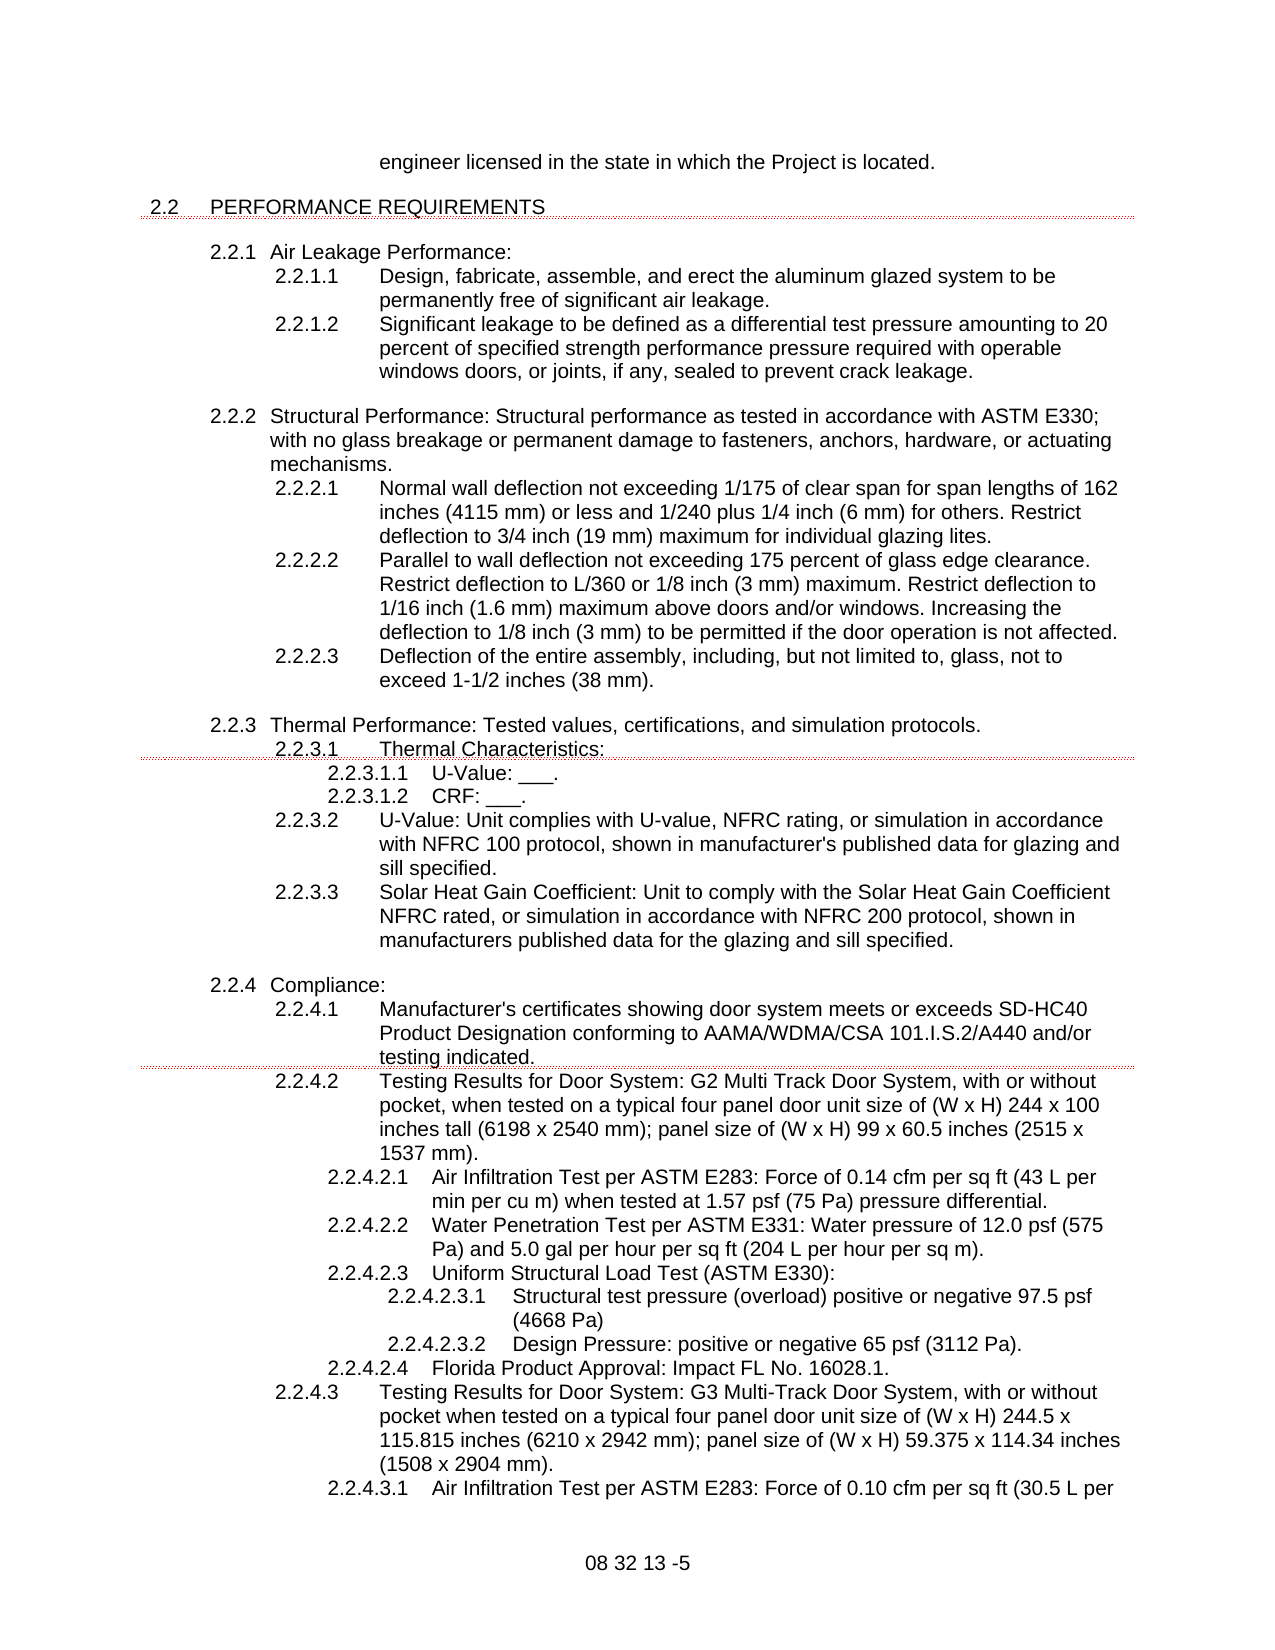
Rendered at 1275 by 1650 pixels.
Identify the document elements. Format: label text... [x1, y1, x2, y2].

list U-Value: Unit complies with U-value, NFRC rating, or simulation in accordance with NFRC 100 protocol, shown in manufacturer's published data for glazing and sill specified. [275, 808, 1125, 880]
list Florida Product Approval: Impact FL No. 16028.1. [327, 1356, 1125, 1380]
list Deflection of the entire assembly, including, but not limited to, glass, not to exceed 1-1/2 inches (38 mm). [275, 644, 1125, 692]
list Manufacturer's certificates showing door system meets or exceeds SD-HC40 Product Designation conforming to AAMA/WDMA/CSA 101.I.S.2/A440 and/or testing indicated. [275, 997, 1125, 1069]
list CRF: ___. [327, 784, 1125, 808]
list Thermal Performance: Tested values, certifications, and simulation protocols. [210, 712, 1125, 736]
list Significant leakage to be defined as a differential test pressure amounting to 20 percent of specified strength performance pressure required with operable windows doors, or joints, if any, sealed to prevent crack leakage. [275, 311, 1125, 383]
list Water Penetration Test per ASTM E331: Water pressure of 12.0 psf (575 Pa) and 5.0 gal per hour per sq ft (204 L per hour per sq m). [327, 1212, 1125, 1260]
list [275, 150, 1125, 174]
list Parallel to wall deflection not exceeding 175 percent of glass edge clearance. Restrict deflection to L/360 or 1/8 inch (3 mm) maximum. Restrict deflection to 1/16 inch (1.6 mm) maximum above doors and/or windows. Increasing the deflection to 1/8 inch (3 mm) to be permitted if the door operation is not affected. [275, 548, 1125, 644]
list Air Infiltration Test per ASTM E283: Force of 0.14 cfm per sq ft (43 L per min per cu m) when tested at 1.57 psf (75 Pa) pressure differential. [327, 1164, 1125, 1212]
list Testing Results for Door System: G3 Multi-Track Door System, with or without pocket when tested on a typical four panel door unit size of (W x H) 244.5 x 115.815 inches (6210 x 2942 mm); panel size of (W x H) 59.375 x 114.34 inches (1508 x 2904 mm). [275, 1380, 1125, 1476]
list Uniform Structural Load Test (ASTM E330): [327, 1260, 1125, 1284]
list PERFORMANCE REQUIREMENTS [150, 195, 1125, 219]
list Structural Performance: Structural performance as tested in accordance with ASTM E330; with no glass breakage or permanent damage to fasteners, anchors, hardware, or actuating mechanisms. [210, 404, 1125, 476]
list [327, 1476, 1125, 1500]
list Design, fabricate, assemble, and erect the aluminum glazed system to be permanently free of significant air leakage. [275, 263, 1125, 311]
list Compliance: [210, 973, 1125, 997]
list Thermal Characteristics: [275, 736, 1125, 760]
list U-Value: ___. [327, 760, 1125, 784]
list Testing Results for Door System: G2 Multi Track Door System, with or without pocket, when tested on a typical four panel door unit size of (W x H) 244 x 100 inches tall (6198 x 2540 mm); panel size of (W x H) 99 x 60.5 inches (2515 x 1537 mm). [275, 1069, 1125, 1164]
list Structural test pressure (overload) positive or negative 97.5 psf (4668 Pa) [387, 1284, 1125, 1332]
list Air Leakage Performance: [210, 239, 1125, 263]
list Design Pressure: positive or negative 65 psf (3112 Pa). [387, 1332, 1125, 1356]
list Normal wall deflection not exceeding 1/175 of clear span for span lengths of 162 inches (4115 mm) or less and 1/240 plus 1/4 inch (6 mm) for others. Restrict deflection to 3/4 inch (19 mm) maximum for individual glazing lites. [275, 476, 1125, 548]
list Solar Heat Gain Coefficient: Unit to comply with the Solar Heat Gain Coefficient NFRC rated, or simulation in accordance with NFRC 200 protocol, shown in manufacturers published data for the glazing and sill specified. [275, 880, 1125, 952]
